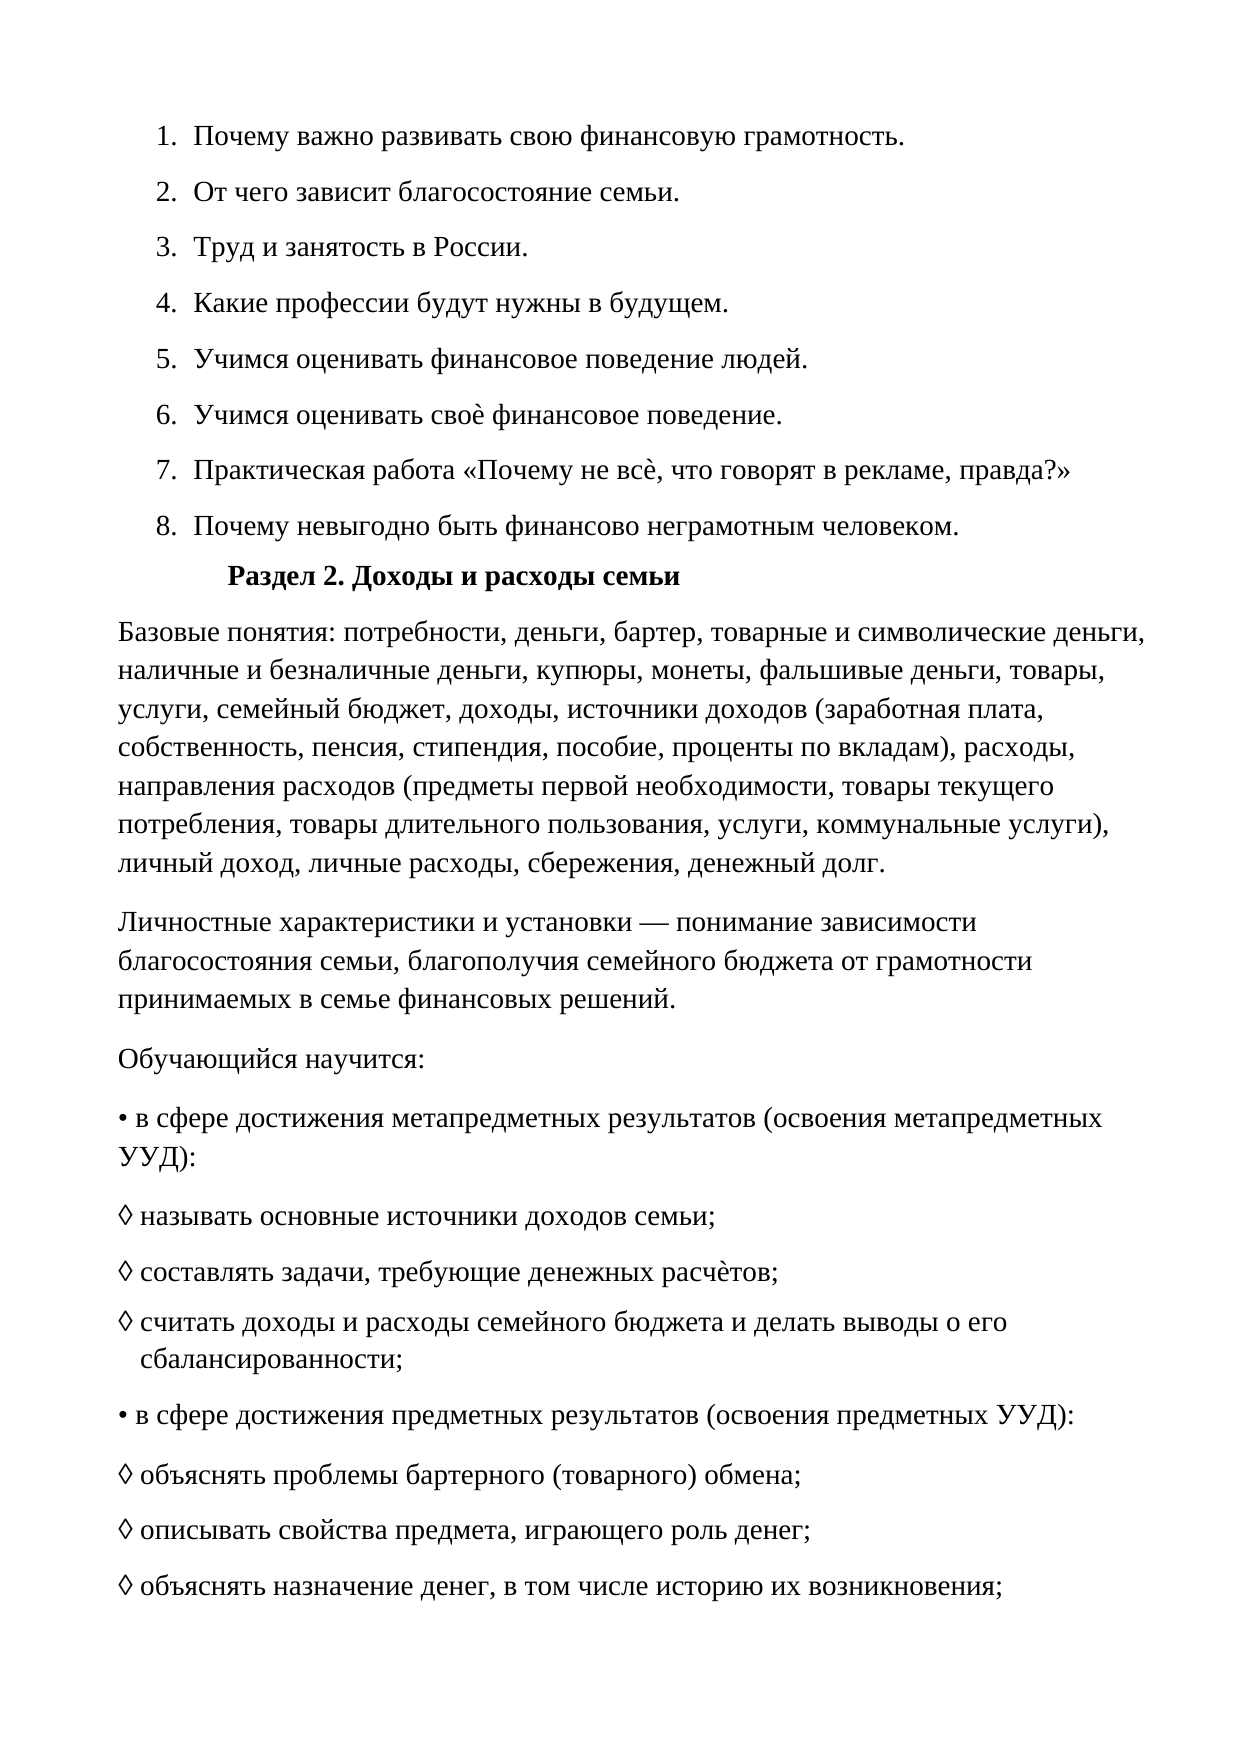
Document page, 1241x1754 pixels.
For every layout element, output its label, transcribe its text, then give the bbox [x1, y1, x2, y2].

list Почему важно развивать свою финансовую грамотность. [156, 118, 1151, 152]
list объяснять проблемы бартерного (товарного) обмена; [118, 1457, 1151, 1490]
list Учимся оценивать финансовое поведение людей. [156, 341, 1151, 374]
list объяснять назначение денег, в том числе историю их возникновения; [118, 1568, 1151, 1602]
list Учимся оценивать своѐ финансовое поведение. [156, 397, 1151, 430]
text Обучающийся научится: [118, 1041, 1151, 1074]
list составлять задачи, требующие денежных расчѐтов; [118, 1254, 1151, 1288]
text Личностные характеристики и установки — понимание зависимости благосостояния семьи, благополучия семейного бюджета от грамотности принимаемых в семье финансовых решений. [118, 904, 1151, 1015]
list Почему невыгодно быть финансово неграмотным человеком. [156, 508, 1151, 542]
list Какие профессии будут нужны в будущем. [156, 285, 1151, 319]
text Базовые понятия: потребности, деньги, бартер, товарные и символические деньги, наличные и безналичные деньги, купюры, монеты, фальшивые деньги, товары, услуги, семейный бюджет, доходы, источники доходов (заработная плата, собственность, пенсия, стипендия, пособие, проценты по вкладам), расходы, направления расходов (предметы первой необходимости, товары текущего потребления, товары длительного пользования, услуги, коммунальные услуги), личный доход, личные расходы, сбережения, денежный долг. [118, 614, 1151, 879]
text Раздел 2. Доходы и расходы семьи [118, 558, 1152, 592]
list считать доходы и расходы семейного бюджета и делать выводы о его сбалансированности; [118, 1304, 1151, 1375]
list От чего зависит благосостояние семьи. [156, 174, 1151, 207]
list называть основные источники доходов семьи; [118, 1198, 1151, 1232]
list Практическая работа «Почему не всѐ, что говорят в рекламе, правда?» [156, 452, 1151, 486]
list Труд и занятость в России. [156, 229, 1151, 263]
list описывать свойства предмета, играющего роль денег; [118, 1512, 1151, 1546]
text • в сфере достижения метапредметных результатов (освоения метапредметных УУД): [118, 1100, 1151, 1172]
text • в сфере достижения предметных результатов (освоения предметных УУД): [118, 1397, 1151, 1431]
